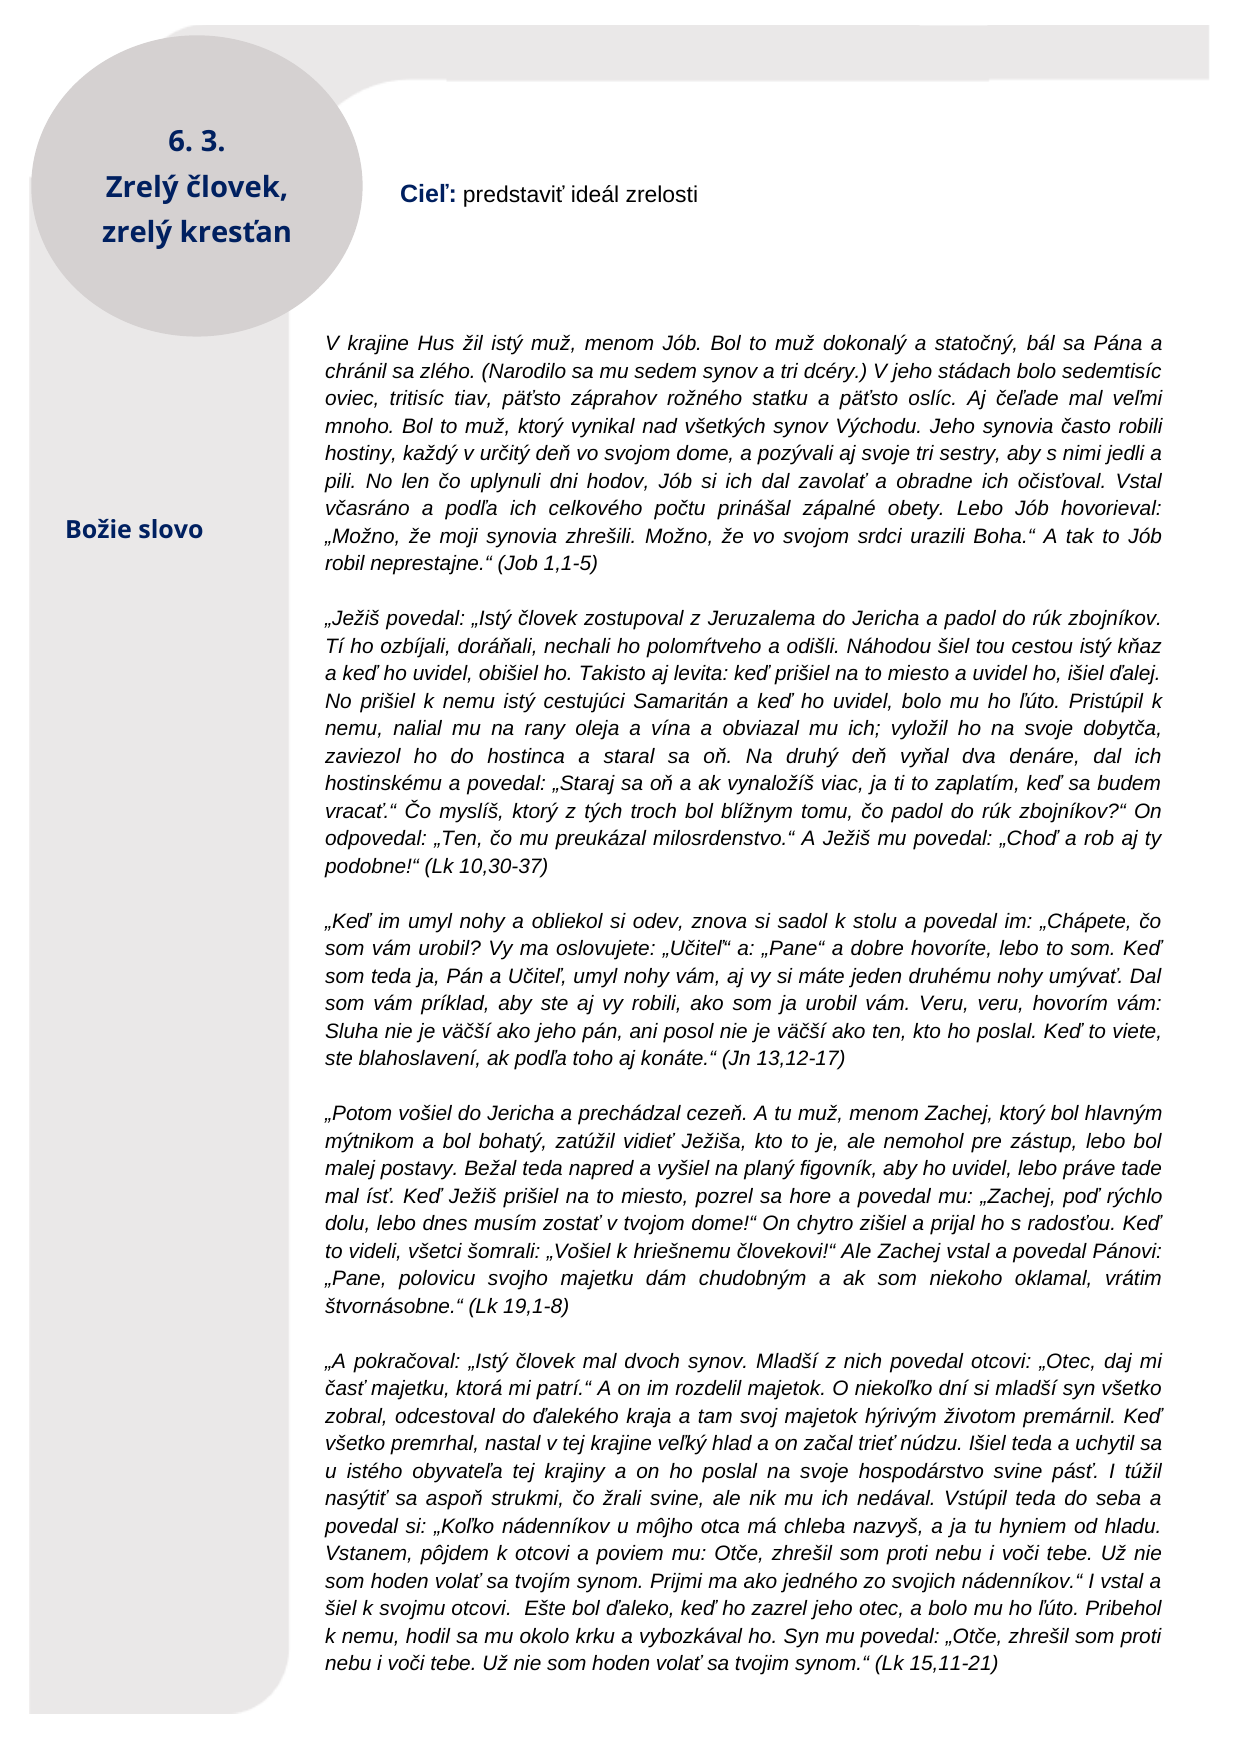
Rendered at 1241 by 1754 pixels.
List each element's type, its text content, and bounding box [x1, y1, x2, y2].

text „Ježiš povedal: „Istý človek zostupoval z Jeruzalema do Jericha a padol do rúk zbojníkov. Tí ho ozbíjali, doráňali, nechali ho polomŕtveho a odišli. Náhodou šiel tou cestou istý kňaz a keď ho uvidel, obišiel ho. Takisto aj levita: keď prišiel na to miesto a uvidel ho, išiel ďalej. No prišiel k nemu istý cestujúci Samaritán a keď ho uvidel, bolo mu ho ľúto. Pristúpil k nemu, nalial mu na rany oleja a vína a obviazal mu ich; vyložil ho na svoje dobytča, zaviezol ho do hostinca a staral sa oň. Na druhý deň vyňal dva denáre, dal ich hostinskému a povedal: „Staraj sa oň a ak vynaložíš viac, ja ti to zaplatím, keď sa budem vracať.“ Čo myslíš, ktorý z tých troch bol blížnym tomu, čo padol do rúk zbojníkov?“ On odpovedal: „Ten, čo mu preukázal milosrdenstvo.“ A Ježiš mu povedal: „Choď a rob aj ty podobne!“ (Lk 10,30-37) [325, 606, 1165, 878]
text „A pokračoval: „Istý človek mal dvoch synov. Mladší z nich povedal otcovi: „Otec, daj mi časť majetku, ktorá mi patrí.“ A on im rozdelil majetok. O niekoľko dní si mladší syn všetko zobral, odcestoval do ďalekého kraja a tam svoj majetok hýrivým životom premárnil. Keď všetko premrhal, nastal v tej krajine veľký hlad a on začal trieť núdzu. Išiel teda a uchytil sa u istého obyvateľa tej krajiny a on ho poslal na svoje hospodárstvo svine pásť. I túžil nasýtiť sa aspoň strukmi, čo žrali svine, ale nik mu ich nedával. Vstúpil teda do seba a povedal si: „Koľko nádenníkov u môjho otca má chleba nazvyš, a ja tu hyniem od hladu. Vstanem, pôjdem k otcovi a poviem mu: Otče, zhrešil som proti nebu i voči tebe. Už nie som hoden volať sa tvojím synom. Prijmi ma ako jedného zo svojich nádenníkov.“ I vstal a šiel k svojmu otcovi. Ešte bol ďaleko, keď ho zazrel jeho otec, a bolo mu ho ľúto. Pribehol k nemu, hodil sa mu okolo krku a vybozkával ho. Syn mu povedal: „Otče, zhrešil som proti nebu i voči tebe. Už nie som hoden volať sa tvojim synom.“ (Lk 15,11-21) [325, 1349, 1165, 1675]
picture [29, 25, 1210, 1714]
text V krajine Hus žil istý muž, menom Jób. Bol to muž dokonalý a statočný, bál sa Pána a chránil sa zlého. (Narodilo sa mu sedem synov a tri dcéry.) V jeho stádach bolo sedemtisíc oviec, tritisíc tiav, päťsto záprahov rožného statku a päťsto oslíc. Aj čeľade mal veľmi mnoho. Bol to muž, ktorý vynikal nad všetkých synov Východu. Jeho synovia často robili hostiny, každý v určitý deň vo svojom dome, a pozývali aj svoje tri sestry, aby s nimi jedli a pili. No len čo uplynuli dni hodov, Jób si ich dal zavolať a obradne ich očisťoval. Vstal včasráno a podľa ich celkového počtu prinášal zápalné obety. Lebo Jób hovorieval: „Možno, že moji synovia zhrešili. Možno, že vo svojom srdci urazili Boha.“ A tak to Jób robil neprestajne.“ (Job 1,1-5) [325, 331, 1165, 575]
text „Potom vošiel do Jericha a prechádzal cezeň. A tu muž, menom Zachej, ktorý bol hlavným mýtnikom a bol bohatý, zatúžil vidieť Ježiša, kto to je, ale nemohol pre zástup, lebo bol malej postavy. Bežal teda napred a vyšiel na planý figovník, aby ho uvidel, lebo práve tade mal ísť. Keď Ježiš prišiel na to miesto, pozrel sa hore a povedal mu: „Zachej, poď rýchlo dolu, lebo dnes musím zostať v tvojom dome!“ On chytro zišiel a prijal ho s radosťou. Keď to videli, všetci šomrali: „Vošiel k hriešnemu človekovi!“ Ale Zachej vstal a povedal Pánovi: „Pane, polovicu svojho majetku dám chudobným a ak som niekoho oklamal, vrátim štvornásobne.“ (Lk 19,1-8) [325, 1101, 1165, 1318]
text „Keď im umyl nohy a obliekol si odev, znova si sadol k stolu a povedal im: „Chápete, čo som vám urobil? Vy ma oslovujete: „Učiteľ“ a: „Pane“ a dobre hovoríte, lebo to som. Keď som teda ja, Pán a Učiteľ, umyl nohy vám, aj vy si máte jeden druhému nohy umývať. Dal som vám príklad, aby ste aj vy robili, ako som ja urobil vám. Veru, veru, hovorím vám: Sluha nie je väčší ako jeho pán, ani posol nie je väčší ako ten, kto ho poslal. Keď to viete, ste blahoslavení, ak podľa toho aj konáte.“ (Jn 13,12-17) [325, 909, 1165, 1070]
text Cieľ: predstaviť ideál zrelosti [361, 179, 1165, 208]
